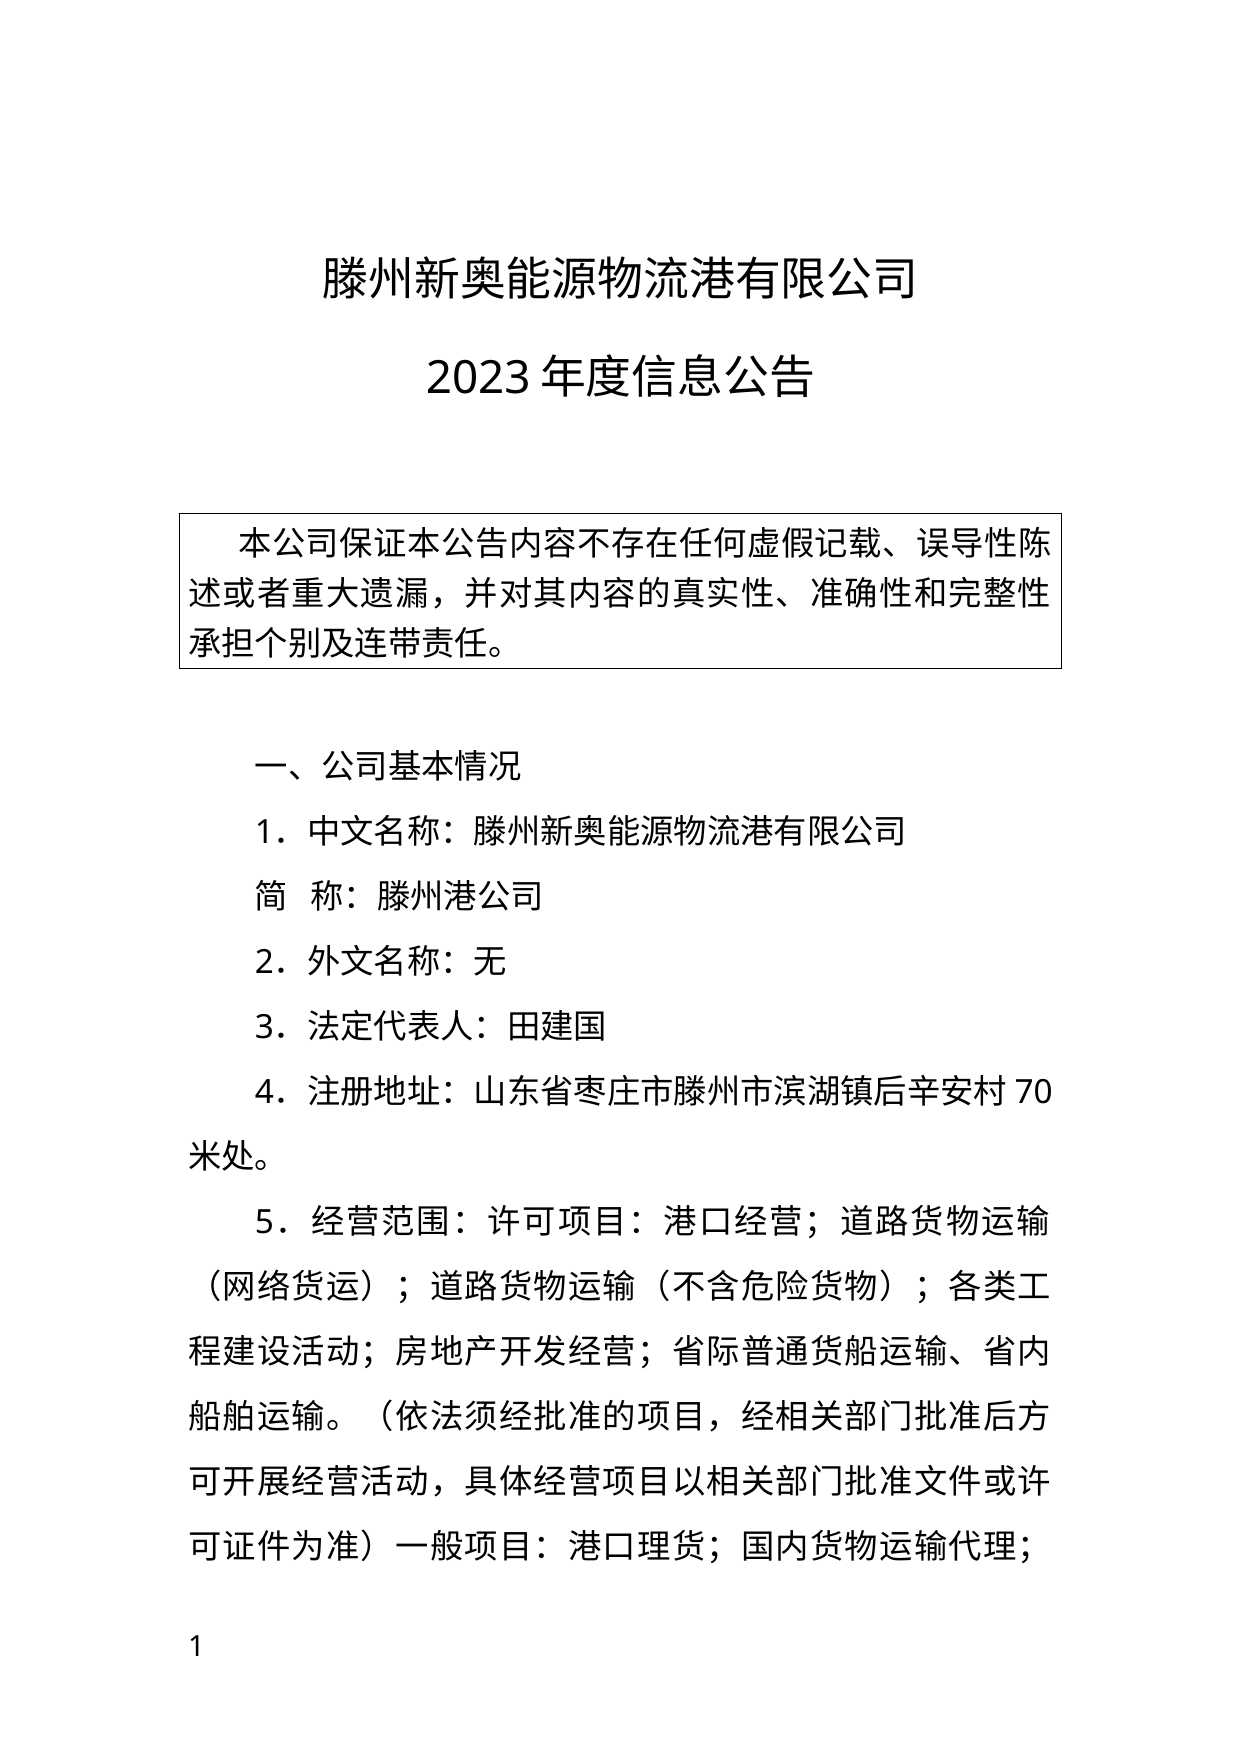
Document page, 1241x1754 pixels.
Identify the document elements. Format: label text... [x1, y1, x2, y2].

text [188, 1186, 1052, 1576]
text 3．法定代表人：田建国 [188, 991, 1052, 1056]
text 本公司保证本公告内容不存在任何虚假记载、误导性陈述或者重大遗漏，并对其内容的真实性、准确性和完整性承担个别及连带责任。 [180, 514, 1061, 668]
text 2．外文名称：无 [188, 926, 1052, 991]
title 滕州新奥能源物流港有限公司 [188, 227, 1052, 324]
text 4．注册地址：山东省枣庄市滕州市滨湖镇后辛安村70米处。 [188, 1056, 1052, 1186]
text 简 称：滕州港公司 [188, 861, 1052, 926]
text 一、公司基本情况 [188, 731, 1052, 796]
title 2023年度信息公告 [188, 324, 1052, 422]
text 1．中文名称：滕州新奥能源物流港有限公司 [188, 796, 1052, 861]
